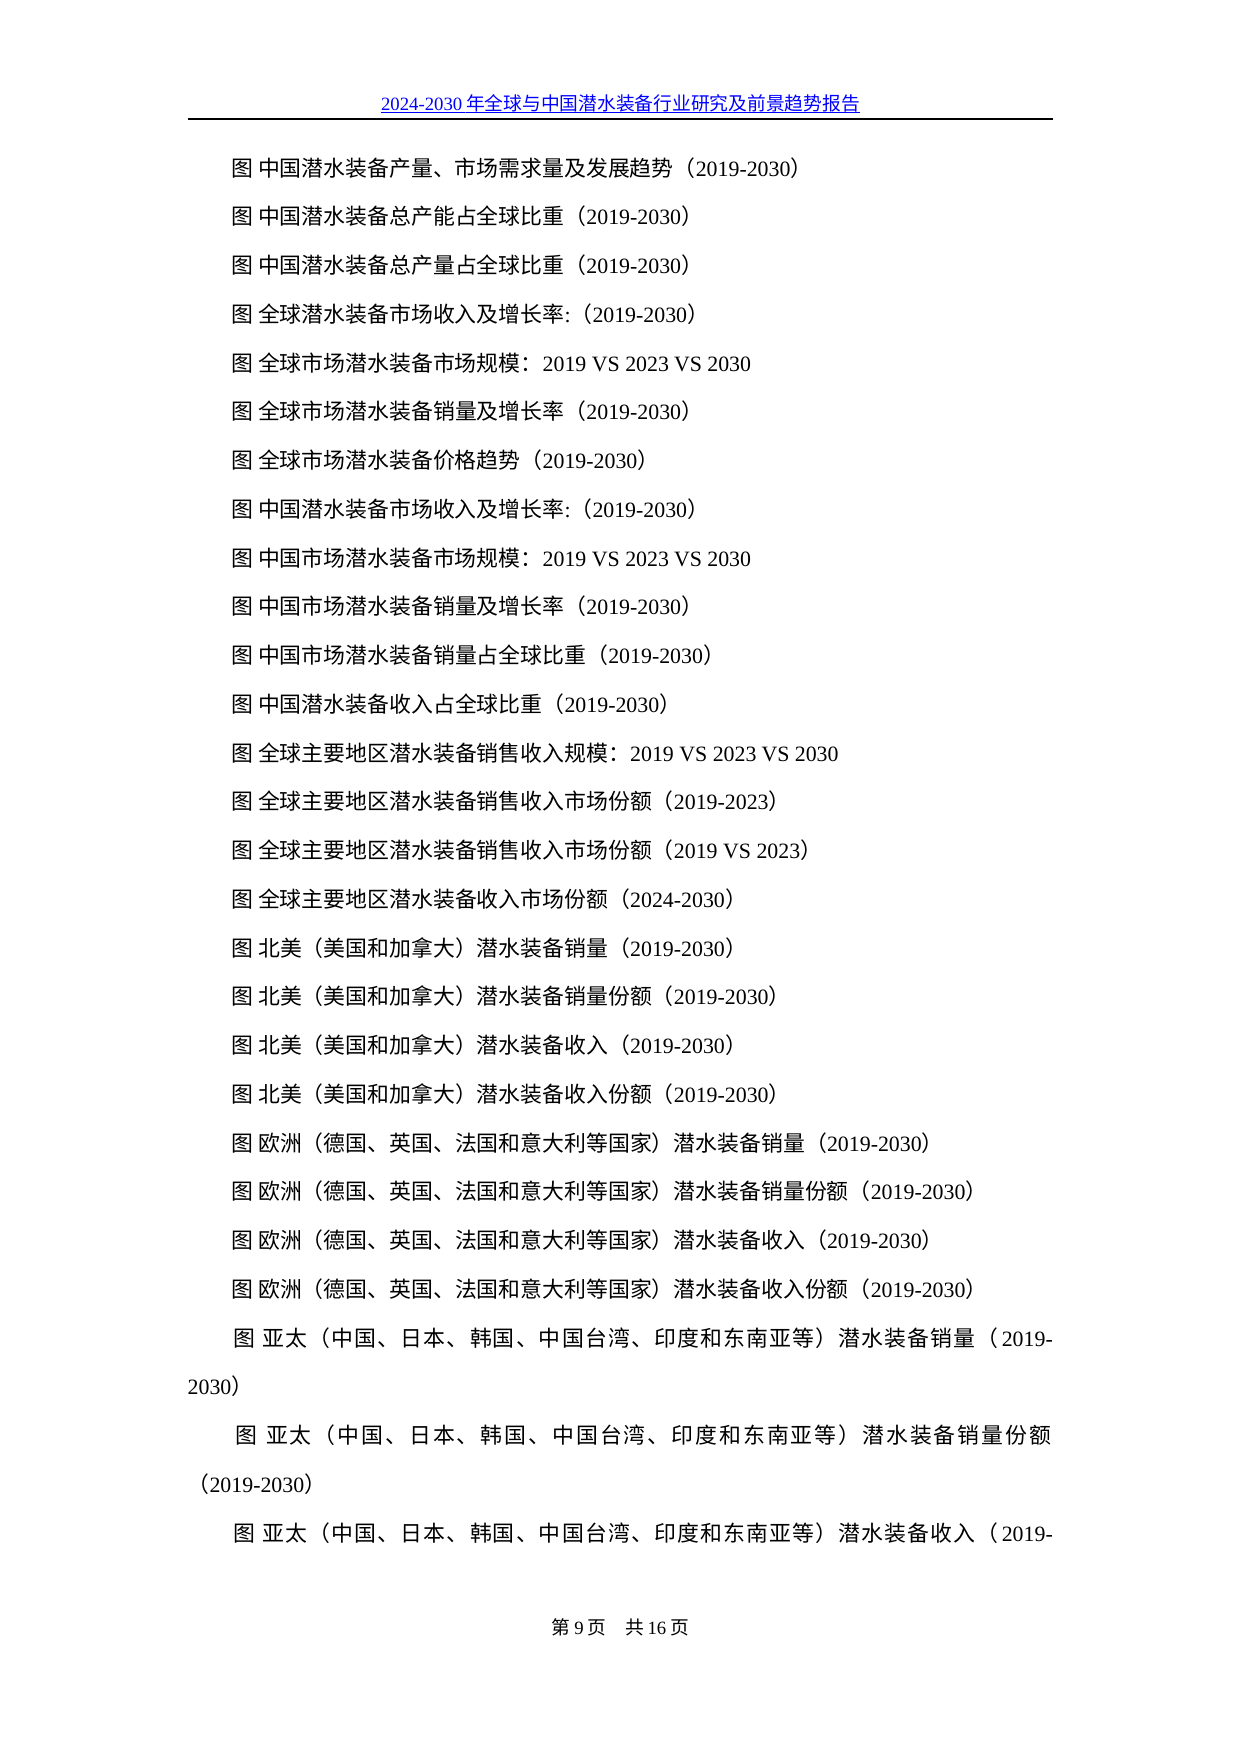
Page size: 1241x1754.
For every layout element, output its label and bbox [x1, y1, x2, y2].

text [187, 150, 1053, 1548]
